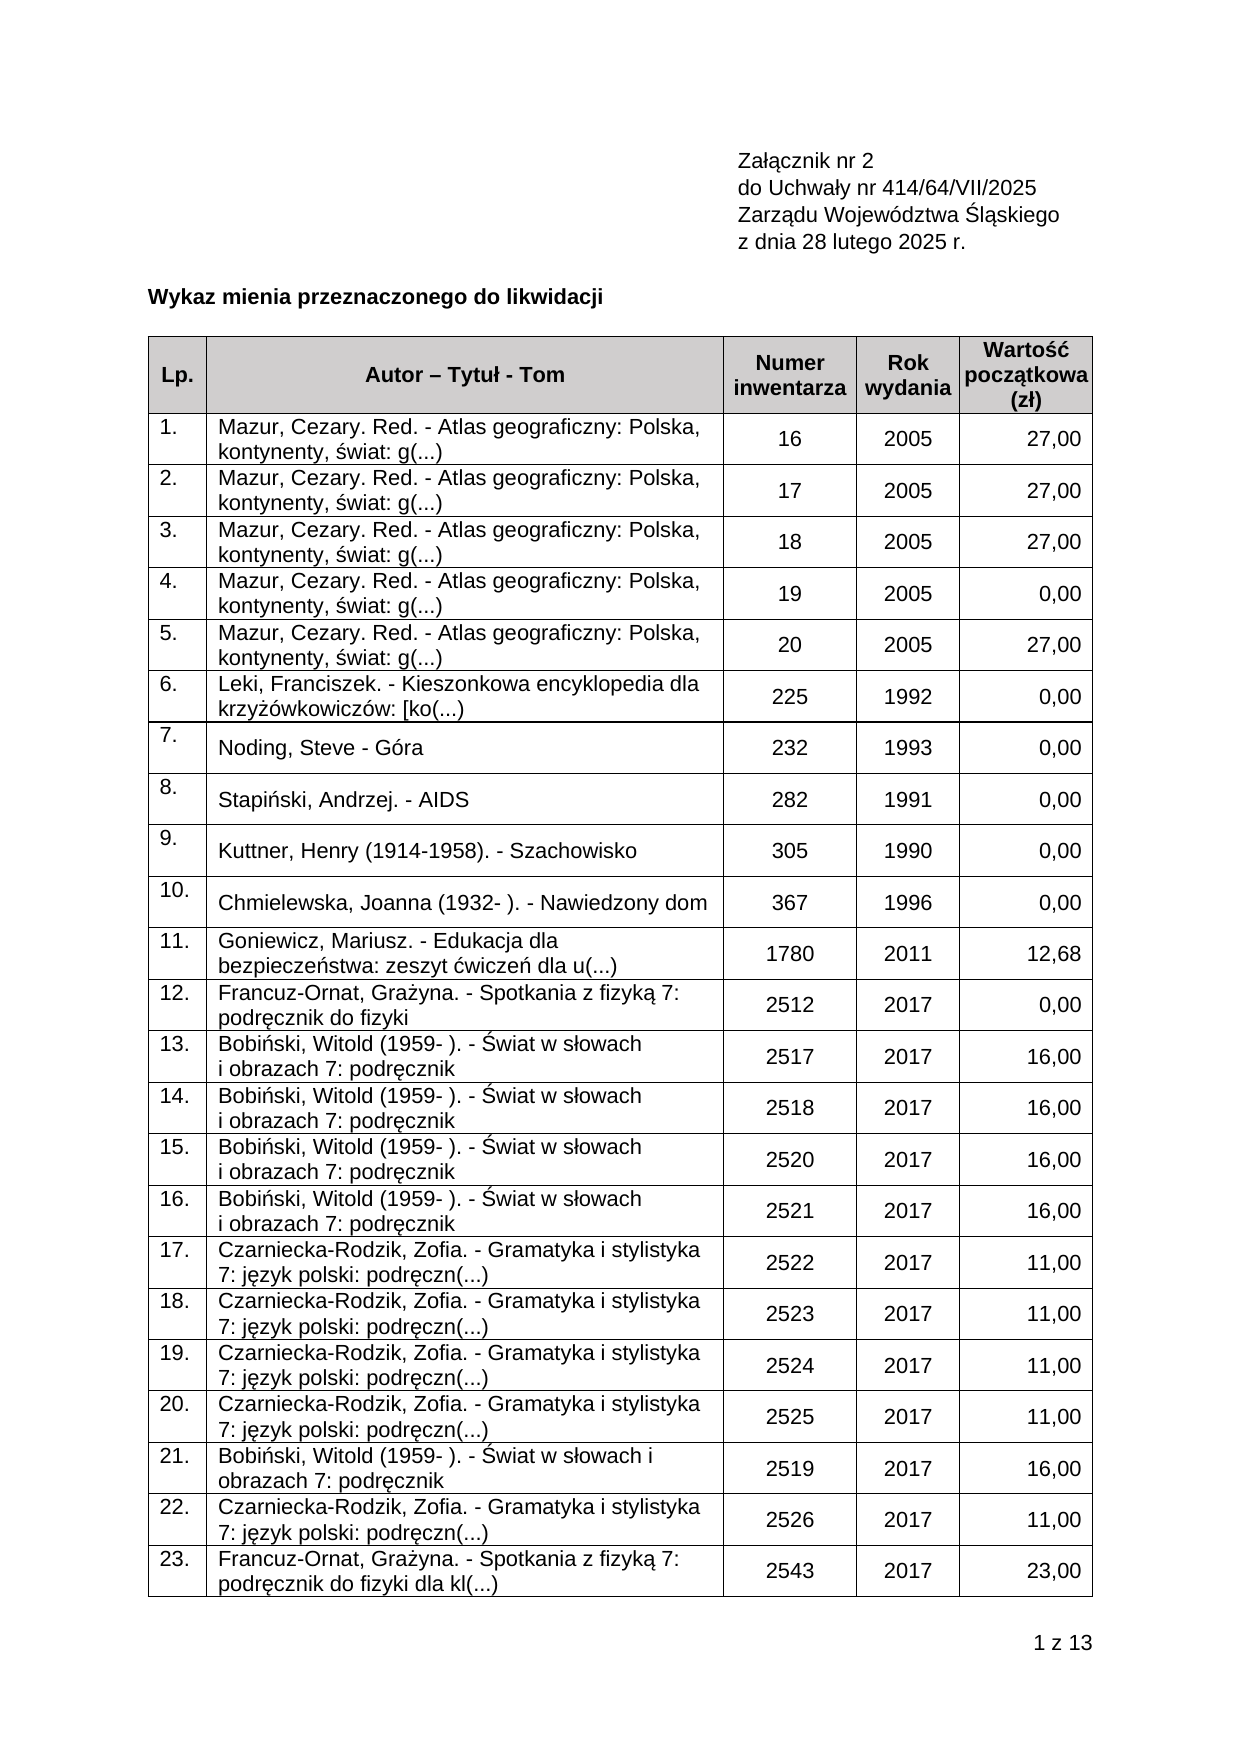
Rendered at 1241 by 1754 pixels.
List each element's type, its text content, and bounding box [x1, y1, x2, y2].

table_cell 23,00 [960, 1546, 1092, 1596]
table_cell 1991 [857, 774, 959, 824]
table_cell [149, 774, 206, 824]
table_cell 16,00 [960, 1443, 1092, 1493]
table_cell 17 [724, 465, 856, 516]
table_cell 0,00 [960, 671, 1092, 721]
table_cell 11,00 [960, 1289, 1092, 1339]
table_cell 2017 [857, 1546, 959, 1596]
table_cell 1993 [857, 723, 959, 773]
table_cell Stapiński, Andrzej. - AIDS [207, 774, 723, 824]
table_cell 2518 [724, 1083, 856, 1133]
table_cell 0,00 [960, 825, 1092, 876]
table_cell 232 [724, 723, 856, 773]
table_cell [149, 1391, 206, 1442]
table_cell Bobiński, Witold (1959- ). - Świat w słowach i obrazach 7: podręcznik [207, 1134, 723, 1184]
table_cell 2017 [857, 1391, 959, 1442]
table_cell [149, 620, 206, 670]
table_cell Czarniecka-Rodzik, Zofia. - Gramatyka i stylistyka 7: język polski: podręczn(...) [207, 1494, 723, 1545]
text Zarządu Województwa Śląskiego [738, 202, 1093, 227]
table_cell Francuz-Ornat, Grażyna. - Spotkania z fizyką 7: podręcznik do fizyki [207, 980, 723, 1030]
table_header Numer inwentarza [724, 337, 856, 413]
table_cell 19 [724, 568, 856, 618]
table_cell 12,68 [960, 928, 1092, 979]
table_cell 282 [724, 774, 856, 824]
table_cell Czarniecka-Rodzik, Zofia. - Gramatyka i stylistyka 7: język polski: podręczn(...) [207, 1340, 723, 1390]
table_cell 2522 [724, 1237, 856, 1287]
table_cell Noding, Steve - Góra [207, 723, 723, 773]
table_cell [149, 1443, 206, 1493]
table_cell Mazur, Cezary. Red. - Atlas geograficzny: Polska, kontynenty, świat: g(...) [207, 465, 723, 516]
table_cell 16 [724, 414, 856, 464]
table_cell [149, 1546, 206, 1596]
table_header Autor – Tytuł - Tom [207, 337, 723, 413]
table_cell 2017 [857, 1340, 959, 1390]
table_cell 2526 [724, 1494, 856, 1545]
table_cell Bobiński, Witold (1959- ). - Świat w słowach i obrazach 7: podręcznik [207, 1083, 723, 1133]
table_cell [149, 465, 206, 516]
table_cell 2520 [724, 1134, 856, 1184]
table_cell 367 [724, 877, 856, 927]
text z dnia 28 lutego 2025 r. [738, 229, 1093, 254]
table_cell 2543 [724, 1546, 856, 1596]
table_cell 16,00 [960, 1083, 1092, 1133]
table_cell Mazur, Cezary. Red. - Atlas geograficzny: Polska, kontynenty, świat: g(...) [207, 517, 723, 567]
table_cell 2519 [724, 1443, 856, 1493]
table_cell 0,00 [960, 877, 1092, 927]
table_cell 305 [724, 825, 856, 876]
table_cell Mazur, Cezary. Red. - Atlas geograficzny: Polska, kontynenty, świat: g(...) [207, 568, 723, 618]
table_cell 2517 [724, 1031, 856, 1082]
table_cell Kuttner, Henry (1914-1958). - Szachowisko [207, 825, 723, 876]
table_cell 0,00 [960, 568, 1092, 618]
table_cell [149, 877, 206, 927]
table_cell 1990 [857, 825, 959, 876]
table_cell Mazur, Cezary. Red. - Atlas geograficzny: Polska, kontynenty, świat: g(...) [207, 414, 723, 464]
text do Uchwały nr 414/64/VII/2025 [738, 175, 1093, 200]
table_cell 1996 [857, 877, 959, 927]
table_cell 2525 [724, 1391, 856, 1442]
table_cell 2017 [857, 1289, 959, 1339]
table_cell [149, 1494, 206, 1545]
table_cell [149, 671, 206, 721]
table_cell [149, 1237, 206, 1287]
table_cell [149, 723, 206, 773]
table_cell 18 [724, 517, 856, 567]
table_cell 0,00 [960, 980, 1092, 1030]
table_cell 2017 [857, 1186, 959, 1236]
table_cell 11,00 [960, 1494, 1092, 1545]
table_cell Goniewicz, Mariusz. - Edukacja dla bezpieczeństwa: zeszyt ćwiczeń dla u(...) [207, 928, 723, 979]
table_cell 0,00 [960, 774, 1092, 824]
table_cell 11,00 [960, 1340, 1092, 1390]
table_cell [149, 1340, 206, 1390]
table_cell [149, 1083, 206, 1133]
table_cell [149, 1289, 206, 1339]
table_cell [149, 1186, 206, 1236]
table_cell [149, 414, 206, 464]
table_cell 11,00 [960, 1237, 1092, 1287]
table_cell 16,00 [960, 1186, 1092, 1236]
table_cell 2017 [857, 1237, 959, 1287]
table_cell Czarniecka-Rodzik, Zofia. - Gramatyka i stylistyka 7: język polski: podręczn(...) [207, 1391, 723, 1442]
table_cell 2017 [857, 1083, 959, 1133]
table_cell [149, 1031, 206, 1082]
table_cell 1992 [857, 671, 959, 721]
table_cell 2005 [857, 414, 959, 464]
table_cell 20 [724, 620, 856, 670]
table_cell 2017 [857, 1443, 959, 1493]
table_cell Czarniecka-Rodzik, Zofia. - Gramatyka i stylistyka 7: język polski: podręczn(...) [207, 1237, 723, 1287]
table_cell [149, 928, 206, 979]
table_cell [207, 1546, 723, 1596]
table_cell 2005 [857, 620, 959, 670]
table_header Lp. [149, 337, 206, 413]
table_cell 2011 [857, 928, 959, 979]
table_cell Bobiński, Witold (1959- ). - Świat w słowach i obrazach 7: podręcznik [207, 1443, 723, 1493]
table_cell Chmielewska, Joanna (1932- ). - Nawiedzony dom [207, 877, 723, 927]
table_cell 2523 [724, 1289, 856, 1339]
table_cell 2005 [857, 568, 959, 618]
table_cell 27,00 [960, 414, 1092, 464]
table_cell 1780 [724, 928, 856, 979]
subtitle Wykaz mienia przeznaczonego do likwidacji [148, 283, 1093, 309]
table_cell 225 [724, 671, 856, 721]
table_cell 16,00 [960, 1031, 1092, 1082]
table_cell 0,00 [960, 723, 1092, 773]
table_header Rok wydania [857, 337, 959, 413]
table_cell 2521 [724, 1186, 856, 1236]
table_cell Mazur, Cezary. Red. - Atlas geograficzny: Polska, kontynenty, świat: g(...) [207, 620, 723, 670]
table_cell 27,00 [960, 517, 1092, 567]
table_header Wartość początkowa (zł) [960, 337, 1092, 413]
table_cell 2005 [857, 517, 959, 567]
table_cell [149, 980, 206, 1030]
table_cell Bobiński, Witold (1959- ). - Świat w słowach i obrazach 7: podręcznik [207, 1031, 723, 1082]
table_cell 2005 [857, 465, 959, 516]
table_cell [149, 1134, 206, 1184]
table_cell [149, 517, 206, 567]
table_cell [149, 568, 206, 618]
table_cell 11,00 [960, 1391, 1092, 1442]
table_cell Leki, Franciszek. - Kieszonkowa encyklopedia dla krzyżówkowiczów: [ko(...) [207, 671, 723, 721]
table_cell 2017 [857, 980, 959, 1030]
table_cell 2512 [724, 980, 856, 1030]
table_cell 2017 [857, 1134, 959, 1184]
table_cell 27,00 [960, 620, 1092, 670]
table_cell [149, 825, 206, 876]
table_cell 2017 [857, 1494, 959, 1545]
table_cell 2524 [724, 1340, 856, 1390]
table_cell 2017 [857, 1031, 959, 1082]
table_cell Bobiński, Witold (1959- ). - Świat w słowach i obrazach 7: podręcznik [207, 1186, 723, 1236]
table_cell 27,00 [960, 465, 1092, 516]
table_cell Czarniecka-Rodzik, Zofia. - Gramatyka i stylistyka 7: język polski: podręczn(...) [207, 1289, 723, 1339]
text Załącznik nr 2 [738, 148, 1048, 173]
table_cell 16,00 [960, 1134, 1092, 1184]
